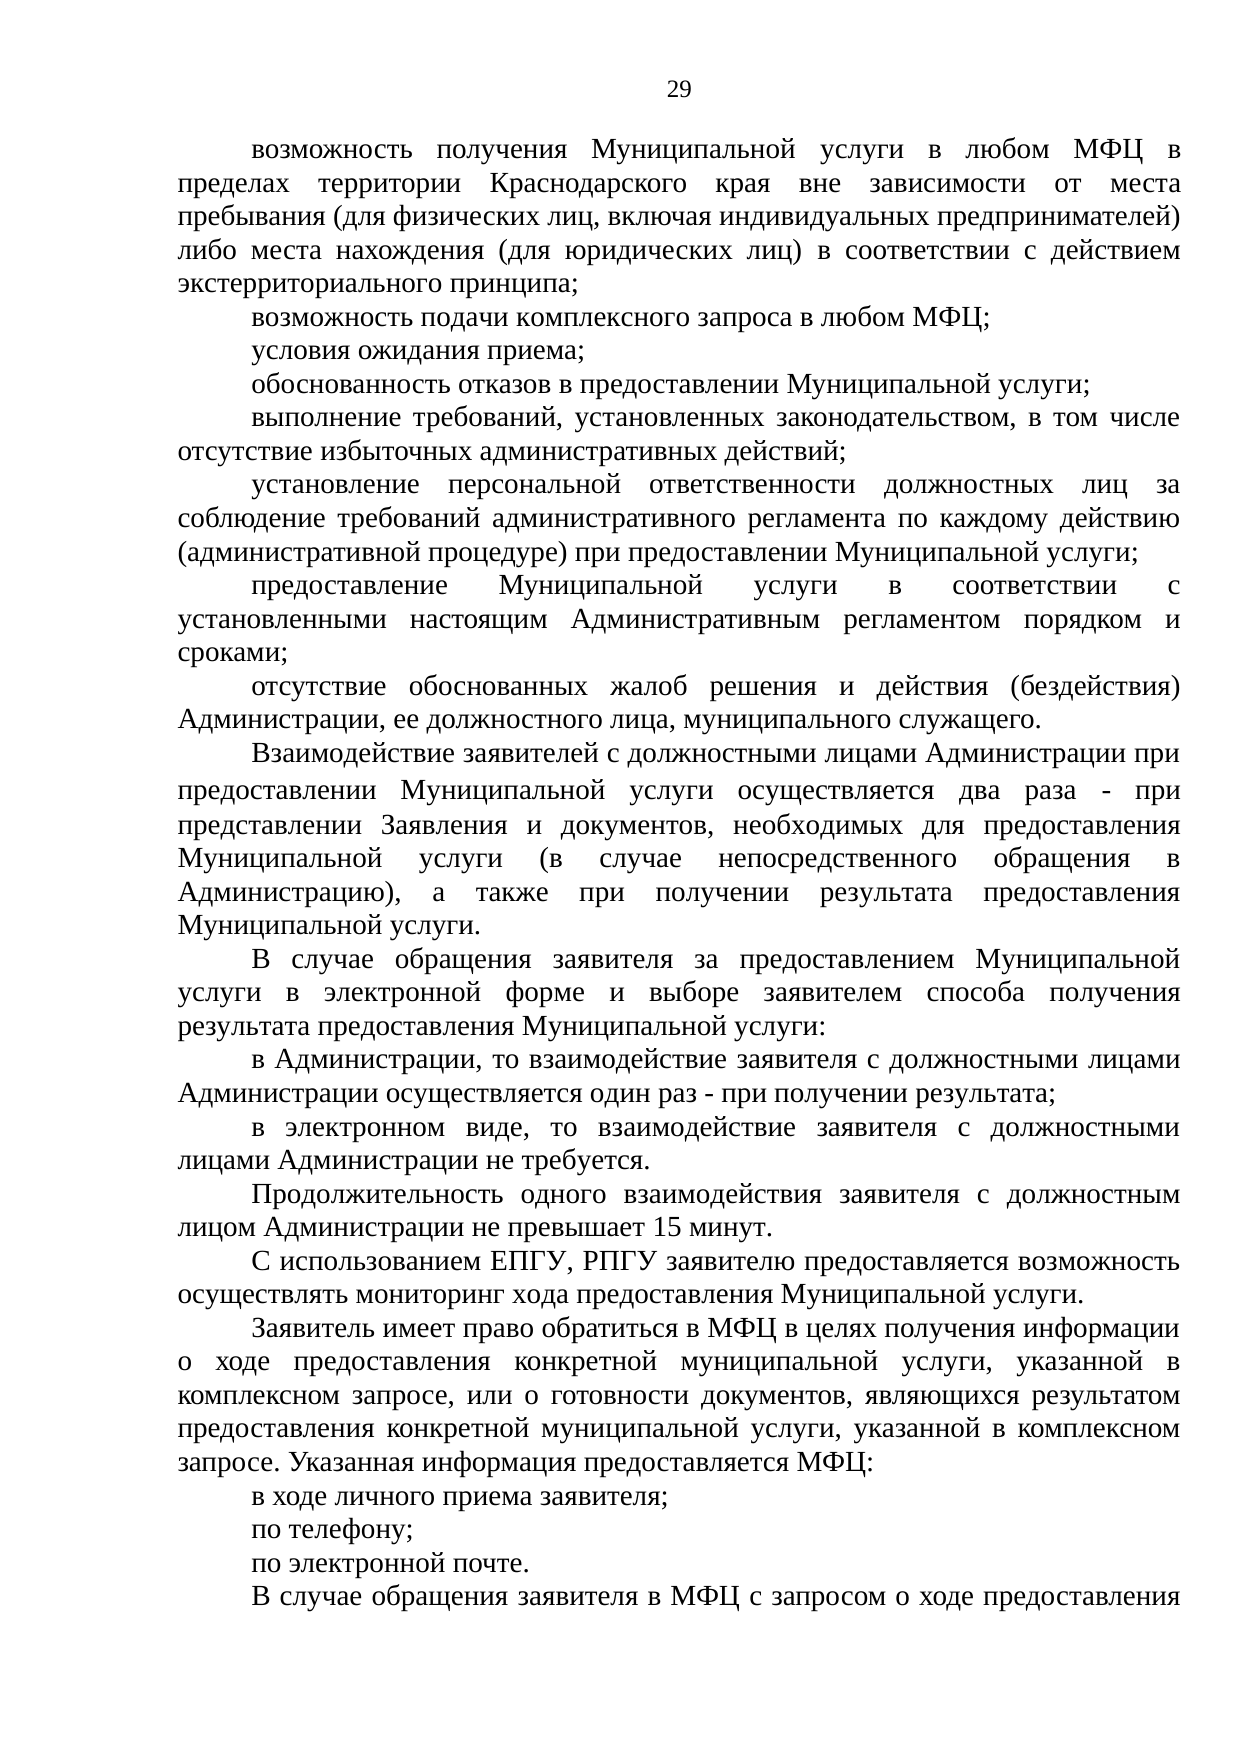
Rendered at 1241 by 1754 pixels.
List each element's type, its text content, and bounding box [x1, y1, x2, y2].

text выполнение требований, установленных законодательством, в том числе отсутствие избыточных административных действий; [177, 399, 1181, 467]
text предоставление Муниципальной услуги в соответствии с установленными настоящим Административным регламентом порядком и сроками; [177, 567, 1181, 668]
text по электронной почте. [177, 1545, 1181, 1578]
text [177, 1578, 1181, 1612]
text отсутствие обоснованных жалоб решения и действия (бездействия) Администрации, ее должностного лица, муниципального служащего. [177, 668, 1181, 735]
text условия ожидания приема; [177, 332, 1181, 366]
text В случае обращения заявителя за предоставлением Муниципальной услуги в электронной форме и выборе заявителем способа получения результата предоставления Муниципальной услуги: [177, 941, 1181, 1042]
text возможность подачи комплексного запроса в любом МФЦ; [177, 299, 1181, 332]
text в электронном виде, то взаимодействие заявителя с должностными лицами Администрации не требуется. [177, 1109, 1181, 1176]
text Заявитель имеет право обратиться в МФЦ в целях получения информации о ходе предоставления конкретной муниципальной услуги, указанной в комплексном запросе, или о готовности документов, являющихся результатом предоставления конкретной муниципальной услуги, указанной в комплексном запросе. Указанная информация предоставляется МФЦ: [177, 1310, 1181, 1478]
text по телефону; [177, 1511, 1181, 1545]
text обоснованность отказов в предоставлении Муниципальной услуги; [177, 366, 1181, 399]
text в ходе личного приема заявителя; [177, 1478, 1181, 1511]
text Продолжительность одного взаимодействия заявителя с должностным лицом Администрации не превышает 15 минут. [177, 1176, 1181, 1243]
text возможность получения Муниципальной услуги в любом МФЦ в пределах территории Краснодарского края вне зависимости от места пребывания (для физических лиц, включая индивидуальных предпринимателей) либо места нахождения (для юридических лиц) в соответствии с действием экстерриториального принципа; [177, 131, 1181, 299]
text Взаимодействие заявителей с должностными лицами Администрации при предоставлении Муниципальной услуги осуществляется два раза - при представлении Заявления и документов, необходимых для предоставления Муниципальной услуги (в случае непосредственного обращения в Администрацию), а также при получении результата предоставления Муниципальной услуги. [177, 735, 1181, 941]
text С использованием ЕПГУ, РПГУ заявителю предоставляется возможность осуществлять мониторинг хода предоставления Муниципальной услуги. [177, 1243, 1181, 1310]
text в Администрации, то взаимодействие заявителя с должностными лицами Администрации осуществляется один раз - при получении результата; [177, 1042, 1181, 1109]
text установление персональной ответственности должностных лиц за соблюдение требований административного регламента по каждому действию (административной процедуре) при предоставлении Муниципальной услуги; [177, 467, 1181, 567]
